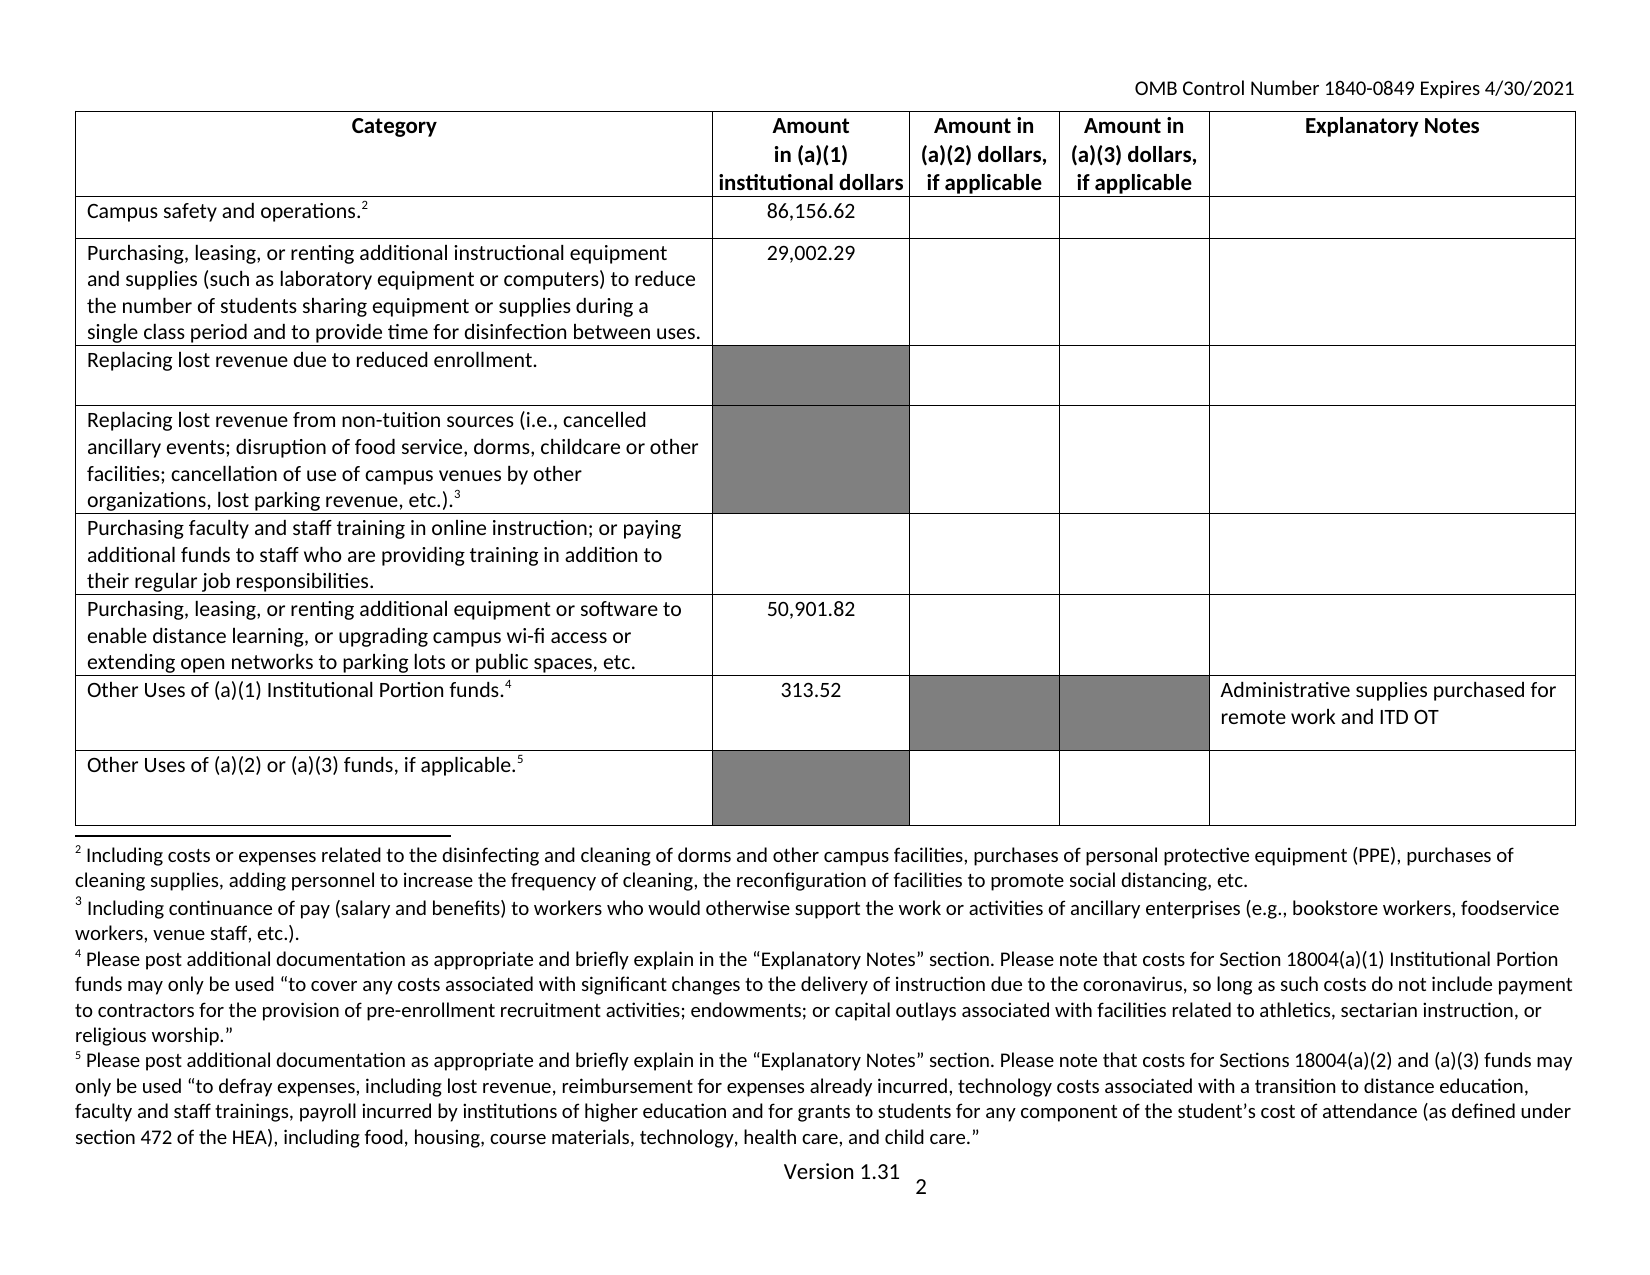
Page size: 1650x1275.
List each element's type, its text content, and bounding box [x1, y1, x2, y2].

table_cell Purchasing, leasing, or renting additional instructional equipment and supplies (such as laboratory equipment or computers) to reduce the number of students sharing equipment or supplies during a single class period and to provide time for disinfection between uses. [76, 239, 712, 345]
table_cell [1060, 346, 1209, 405]
table_cell 313.52 [713, 676, 909, 750]
table_cell [910, 751, 1059, 825]
table_cell [1210, 514, 1575, 594]
table_cell [910, 595, 1059, 675]
table_cell [910, 239, 1059, 345]
table_header Amount in (a)(3) dollars, if applicable [1060, 112, 1209, 196]
table_cell Replacing lost revenue from non-tuition sources (i.e., cancelled ancillary events; disruption of food service, dorms, childcare or other facilities; cancellation of use of campus venues by other organizations, lost parking revenue, etc.). [76, 406, 712, 513]
table_cell [1210, 239, 1575, 345]
table_header Amount in (a)(1) institutional dollars [713, 112, 909, 196]
table_cell [1060, 751, 1209, 825]
table_cell Replacing lost revenue due to reduced enrollment. [76, 346, 712, 405]
table_cell [910, 514, 1059, 594]
table_cell [1060, 514, 1209, 594]
table_cell [910, 676, 1059, 750]
table_cell [1210, 406, 1575, 513]
table_cell [910, 346, 1059, 405]
table_cell [1060, 676, 1209, 750]
table_cell 86,156.62 [713, 197, 909, 238]
table_cell Purchasing faculty and staff training in online instruction; or paying additional funds to staff who are providing training in addition to their regular job responsibilities. [76, 514, 712, 594]
table_cell [713, 406, 909, 513]
table_cell [713, 514, 909, 594]
table_cell [1060, 406, 1209, 513]
table_header Amount in (a)(2) dollars, if applicable [910, 112, 1059, 196]
table_cell [910, 406, 1059, 513]
table_cell Other Uses of (a)(2) or (a)(3) funds, if applicable. [76, 751, 712, 825]
table_cell Campus safety and operations. [76, 197, 712, 238]
table_header Explanatory Notes [1210, 112, 1575, 196]
table_cell 50,901.82 [713, 595, 909, 675]
table_cell [713, 346, 909, 405]
table_cell [910, 197, 1059, 238]
table_cell [1060, 197, 1209, 238]
table_cell [1060, 595, 1209, 675]
table_cell 29,002.29 [713, 239, 909, 345]
table_cell [1210, 751, 1575, 825]
table_cell Other Uses of (a)(1) Institutional Portion funds. [76, 676, 712, 750]
table_cell [1060, 239, 1209, 345]
table_cell Purchasing, leasing, or renting additional equipment or software to enable distance learning, or upgrading campus wi-fi access or extending open networks to parking lots or public spaces, etc. [76, 595, 712, 675]
table_cell [713, 751, 909, 825]
table_cell [1210, 346, 1575, 405]
table_cell [1210, 595, 1575, 675]
table_cell [1210, 197, 1575, 238]
table_header Category [76, 112, 712, 196]
table_cell Administrative supplies purchased for remote work and ITD OT [1210, 676, 1575, 750]
